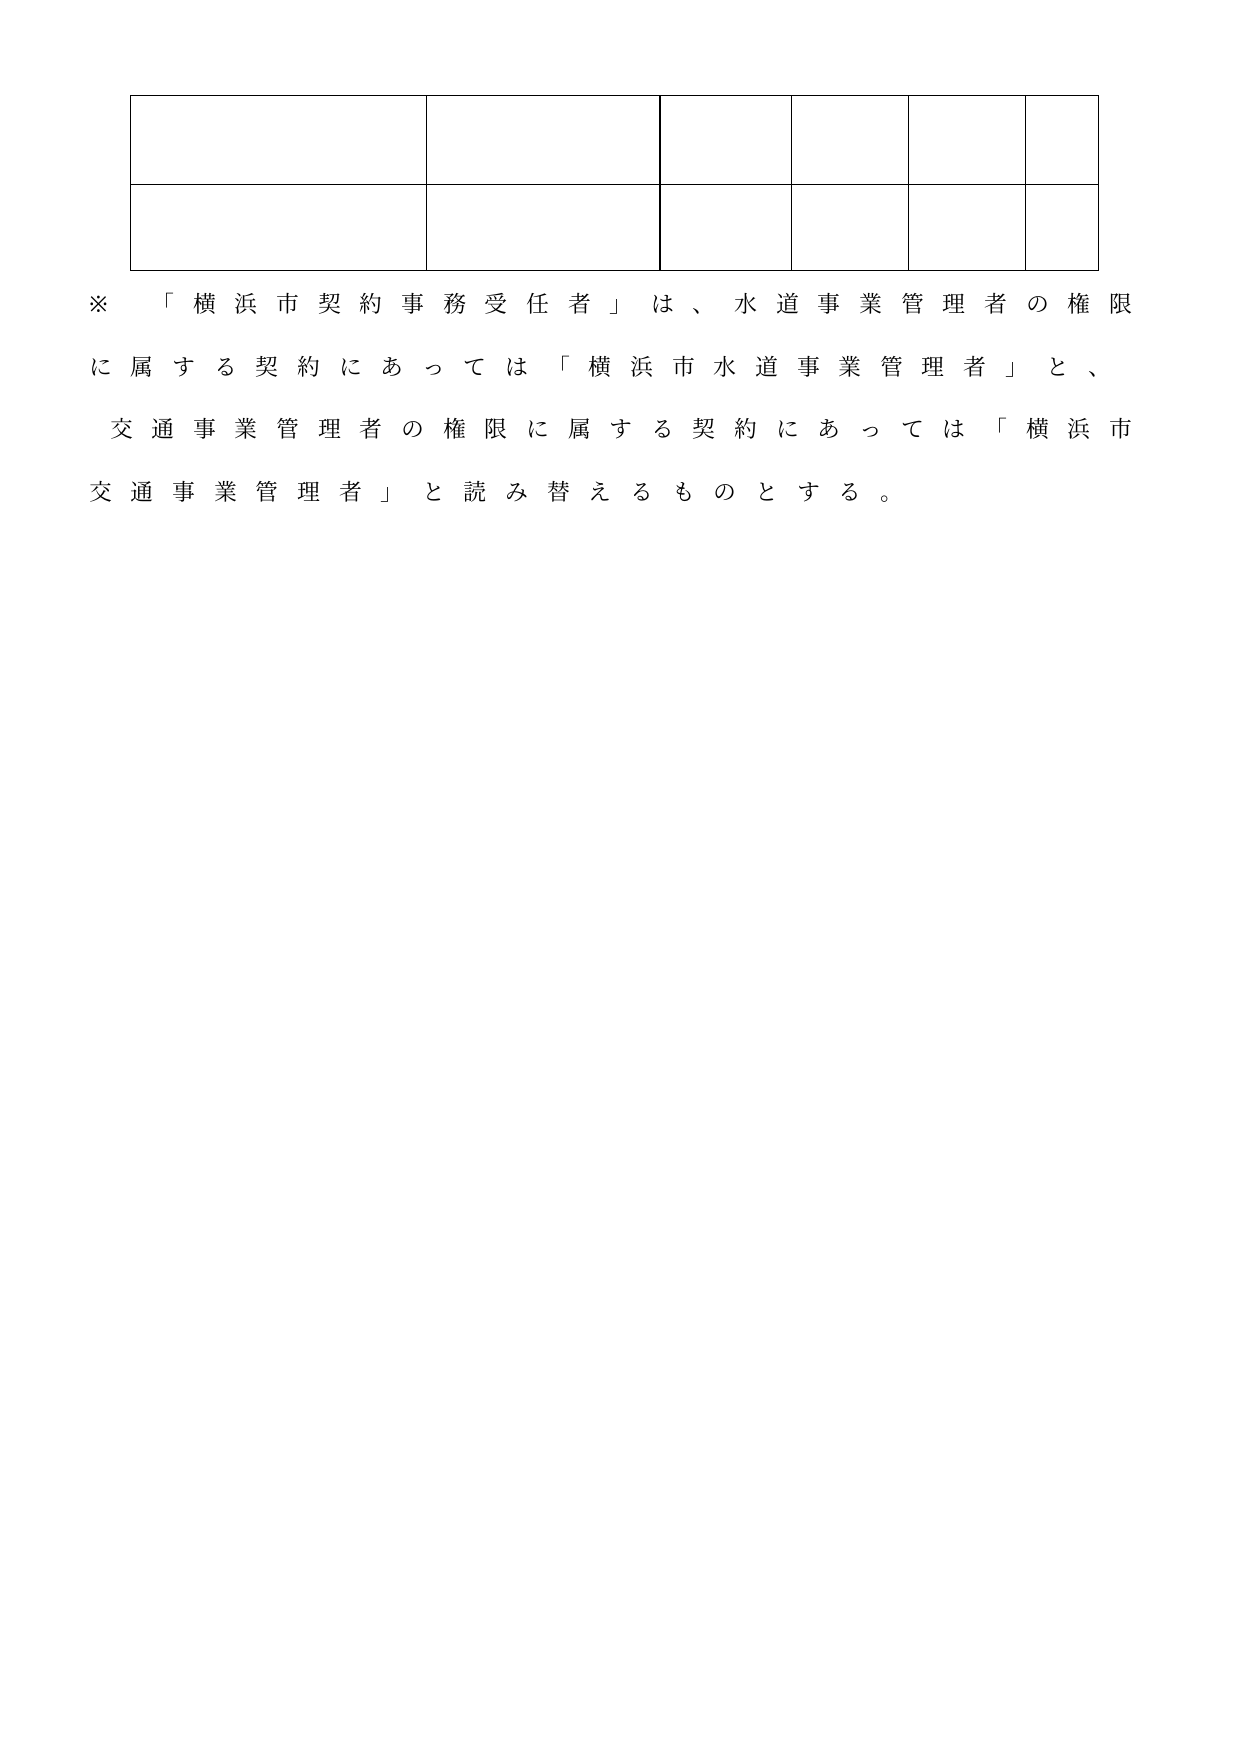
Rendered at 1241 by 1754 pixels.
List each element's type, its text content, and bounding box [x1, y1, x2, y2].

table_cell [792, 185, 908, 270]
table_cell [909, 96, 1025, 183]
table_cell [427, 185, 659, 270]
table_cell [792, 96, 908, 183]
text ※ 「横浜市契約事務受任者」は、水道事業管理者の権限に属する契約にあっては「横浜市水道事業管理者」と、 [89, 271, 1151, 396]
table_cell [427, 96, 659, 183]
table_cell [661, 96, 791, 183]
table_cell [1026, 185, 1098, 270]
text 交通事業管理者の権限に属する契約にあっては「横浜市交通事業管理者」と読み替えるものとする。 [89, 396, 1151, 521]
table_cell [909, 185, 1025, 270]
table_cell [131, 96, 426, 183]
table_cell [131, 185, 426, 270]
table_cell [661, 185, 791, 270]
table_cell [1026, 96, 1098, 183]
